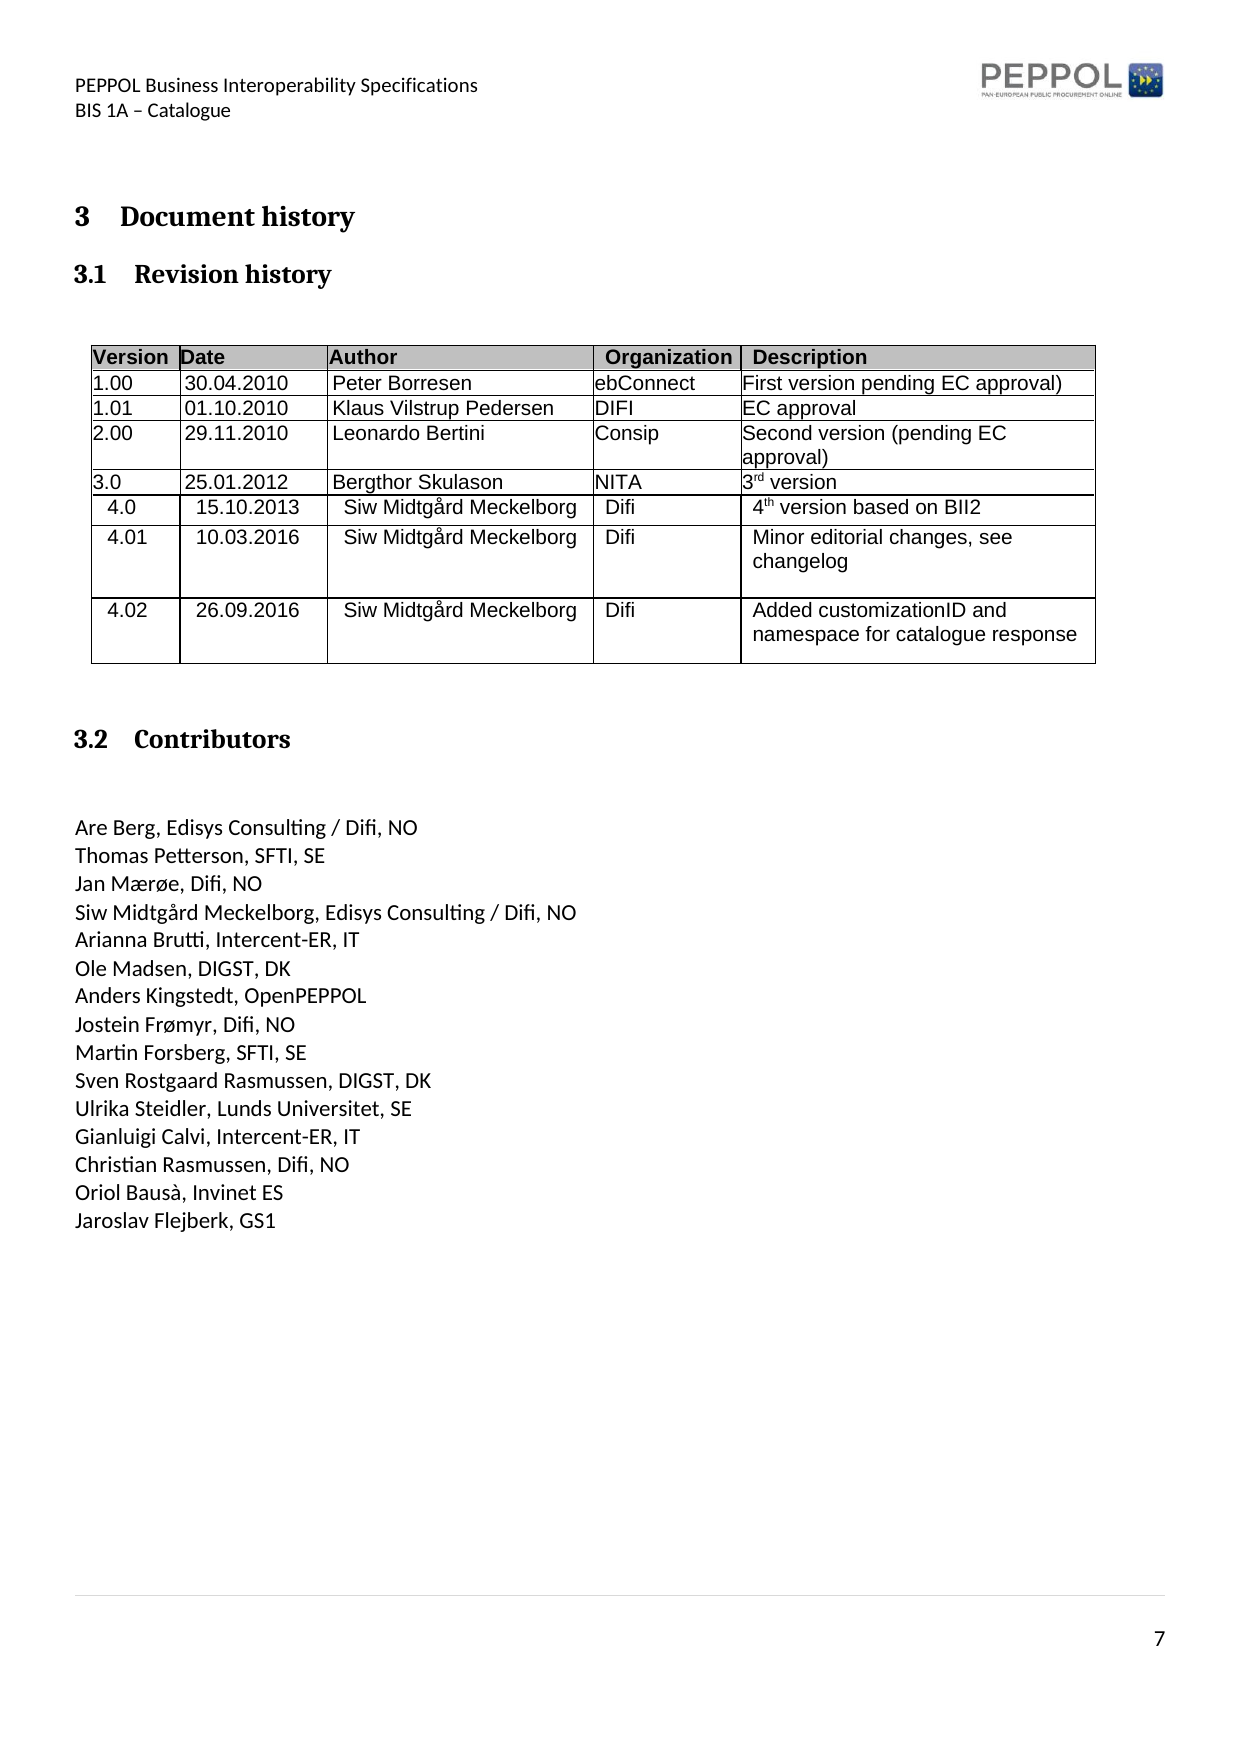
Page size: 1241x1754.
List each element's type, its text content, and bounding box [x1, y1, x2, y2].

text Christian Rasmussen, Difi, NO [75, 1150, 1165, 1178]
table_cell 01.10.2010 [181, 396, 327, 420]
picture [946, 39, 1201, 123]
table_cell 26.09.2016 [181, 599, 327, 662]
table_cell 1.01 [92, 396, 180, 420]
table_header Description [742, 346, 1095, 369]
table_cell Difi [594, 599, 740, 662]
text Jostein Frømyr, Difi, NO [75, 1010, 1165, 1038]
text Jan Mærøe, Difi, NO [75, 869, 1165, 898]
text Ole Madsen, DIGST, DK [75, 954, 1165, 982]
table_header Date [181, 346, 327, 369]
table_cell Peter Borresen [328, 371, 593, 395]
table_cell ebConnect [594, 371, 741, 395]
table_cell 10.03.2016 [181, 526, 327, 597]
subtitle Revision history [74, 259, 1165, 290]
table_cell NITA [594, 470, 741, 494]
table_header Organization [594, 346, 740, 369]
table_cell Minor editorial changes, see changelog [742, 526, 1095, 597]
table_cell Added customizationID and namespace for catalogue response [742, 599, 1095, 662]
table_cell Siw Midtgård Meckelborg [328, 496, 593, 524]
table_cell 2.00 [92, 421, 180, 469]
table_cell 25.01.2012 [181, 470, 327, 494]
table_cell 1.00 [92, 371, 180, 395]
table_cell DIFI [594, 396, 741, 420]
text Oriol Bausà, Invinet ES [75, 1178, 1165, 1206]
table_cell 4.02 [92, 599, 179, 662]
text Jaroslav Flejberk, GS1 [75, 1206, 1165, 1234]
text Anders Kingstedt, OpenPEPPOL [75, 982, 1165, 1010]
table_cell EC approval [742, 395, 1095, 420]
table_cell 30.04.2010 [181, 371, 327, 395]
subtitle Document history [75, 201, 1165, 234]
table_cell Siw Midtgård Meckelborg [328, 526, 593, 597]
text Siw Midtgård Meckelborg, Edisys Consulting / Difi, NO [75, 898, 1165, 926]
text Arianna Brutti, Intercent-ER, IT [75, 926, 1165, 954]
table_cell Leonardo Bertini [328, 421, 593, 469]
text Gianluigi Calvi, Intercent-ER, IT [75, 1122, 1165, 1150]
text Sven Rostgaard Rasmussen, DIGST, DK [75, 1066, 1165, 1094]
text Are Berg, Edisys Consulting / Difi, NO [75, 813, 1165, 842]
text Martin Forsberg, SFTI, SE [75, 1038, 1165, 1066]
table_cell 4th version based on BII2 [742, 494, 1095, 524]
table_cell Second version (pending EC approval) [742, 420, 1095, 469]
table_cell 3.0 [92, 470, 180, 494]
table_header Author [328, 346, 593, 369]
table_cell 29.11.2010 [181, 421, 327, 469]
table_cell Consip [594, 421, 741, 469]
table_cell Bergthor Skulason [328, 470, 593, 494]
table_cell Klaus Vilstrup Pedersen [328, 396, 593, 420]
table_cell Difi [594, 526, 740, 597]
table_cell 4.0 [92, 495, 179, 524]
table_header Version [92, 346, 179, 369]
text Ulrika Steidler, Lunds Universitet, SE [75, 1094, 1165, 1122]
table_cell Difi [594, 496, 740, 524]
table_cell 15.10.2013 [181, 496, 327, 524]
table_cell First version pending EC approval) [742, 370, 1095, 395]
table_cell 3rd version [742, 469, 1095, 494]
subtitle Contributors [74, 724, 1165, 755]
table_cell 4.01 [92, 526, 179, 597]
table_cell Siw Midtgård Meckelborg [328, 599, 593, 662]
text Thomas Petterson, SFTI, SE [75, 842, 1165, 869]
